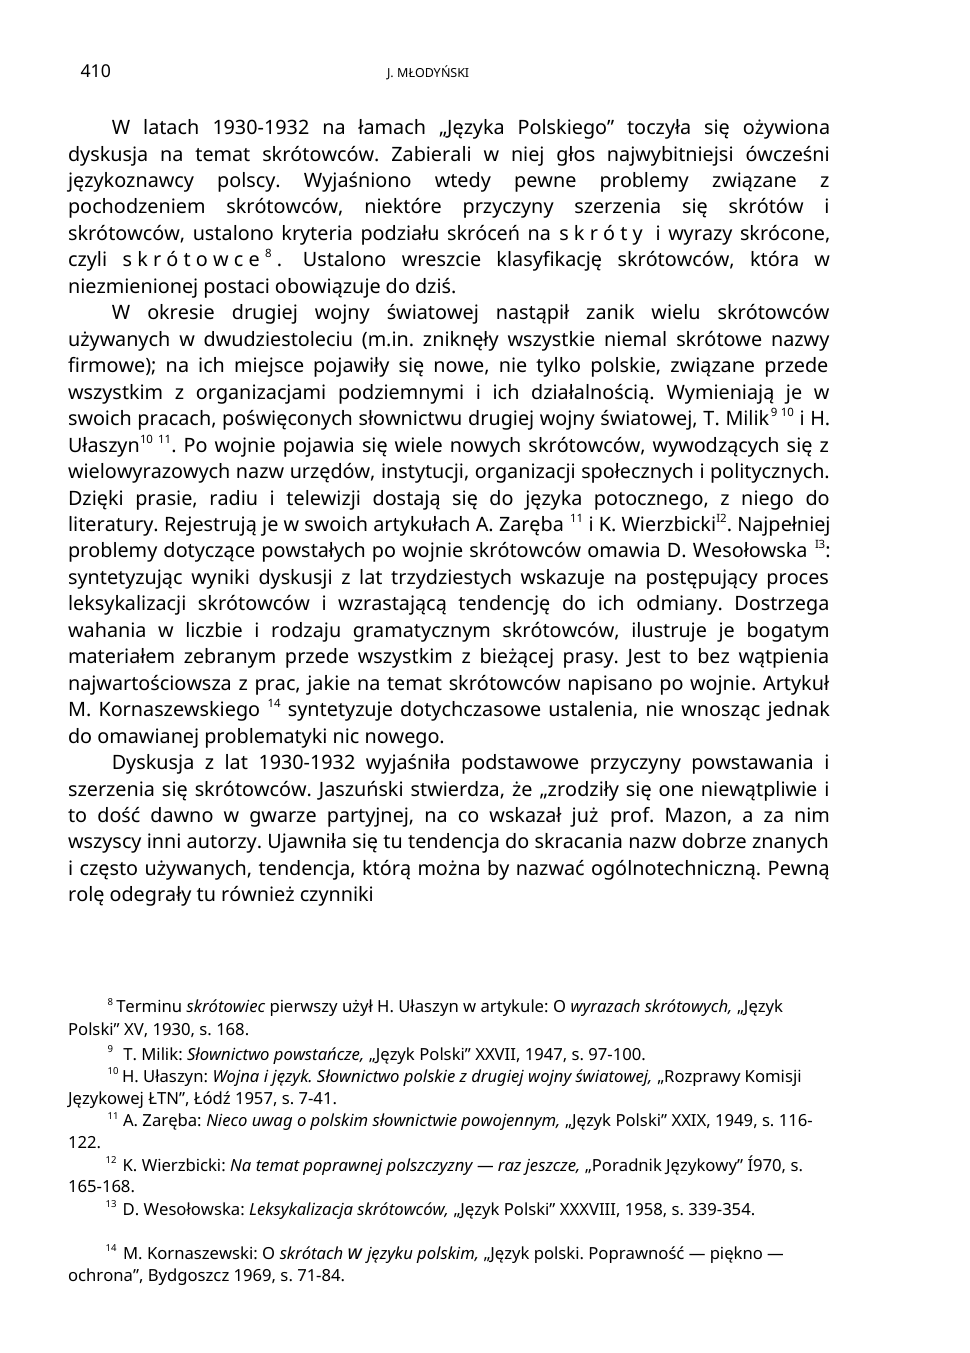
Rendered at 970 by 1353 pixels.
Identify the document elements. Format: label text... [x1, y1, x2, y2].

text 14 M. Kornaszewski: O skrótach w języku polskim, „Język polski. Poprawność — piękno — ochrona”, Bydgoszcz 1969, s. 71-84. [68, 1242, 822, 1286]
text 9 T. Milik: Słownictwo powstańcze, „Język Polski” XXVII, 1947, s. 97-100. [107, 1043, 822, 1065]
text 13 D. Wesołowska: Leksykalizacja skrótowców, „Język Polski” XXXVIII, 1958, s. 339-354. [68, 1198, 822, 1220]
text 11 A. Zaręba: Nieco uwag o polskim słownictwie powojennym, „Język Polski” XXIX, 1949, s. 116-122. [68, 1109, 822, 1153]
text Dyskusja z lat 1930-1932 wyjaśniła podstawowe przyczyny powstawania i szerzenia się skrótowców. Jaszuński stwierdza, że „zrodziły się one niewątpliwie i to dość dawno w gwarze partyjnej, na co wskazał już prof. Mazon, a za nim wszyscy inni autorzy. Ujawniła się tu tendencja do skracania nazw dobrze znanych i często używanych, tendencja, którą można by nazwać ogólnotechniczną. Pewną rolę odegrały tu również czynniki [68, 748, 830, 907]
text 12 K. Wierzbicki: Na temat poprawnej polszczyzny — raz jeszcze, „Poradnik Językowy” Í970, s. 165-168. [68, 1153, 822, 1197]
text 410 [80, 63, 111, 81]
text 8 Terminu skrótowiec pierwszy użył H. Ułaszyn w artykule: O wyrazach skrótowych, „Język Polski” XV, 1930, s. 168. [68, 995, 822, 1039]
text 10 H. Ułaszyn: Wojna i język. Słownictwo polskie z drugiej wojny światowej, „Rozprawy Komisji Językowej ŁTN”, Łódź 1957, s. 7-41. [68, 1065, 822, 1109]
text W latach 1930-1932 na łamach „Języka Polskiego” toczyła się ożywiona dyskusja na temat skrótowców. Zabierali w niej głos najwybitniejsi ówcześni językoznawcy polscy. Wyjaśniono wtedy pewne problemy związane z pochodzeniem skrótowców, niektóre przyczyny szerzenia się skrótów i skrótowców, ustalono kryteria podziału skróceń na skróty i wyrazy skrócone, czyli skrótowce8. Ustalono wreszcie klasyfikację skrótowców, która w niezmienionej postaci obowiązuje do dziś. [68, 113, 830, 298]
text W okresie drugiej wojny światowej nastąpił zanik wielu skrótowców używanych w dwudziestoleciu (m.in. zniknęły wszystkie niemal skrótowe nazwy firmowe); na ich miejsce pojawiły się nowe, nie tylko polskie, związane przede wszystkim z organizacjami podziemnymi i ich działalnością. Wymieniają je w swoich pracach, poświęconych słownictwu drugiej wojny światowej, T. Milik9 10 i H. Ułaszyn10 11. Po wojnie pojawia się wiele nowych skrótowców, wywodzących się z wielowyrazowych nazw urzędów, instytucji, organizacji społecznych i politycznych. Dzięki prasie, radiu i telewizji dostają się do języka potocznego, z niego do literatury. Rejestrują je w swoich artykułach A. Zaręba 11 i K. WierzbickiI2. Najpełniej problemy dotyczące powstałych po wojnie skrótowców omawia D. Wesołowska I3: syntetyzując wyniki dyskusji z lat trzydziestych wskazuje na postępujący proces leksykalizacji skrótowców i wzrastającą tendencję do ich odmiany. Dostrzega wahania w liczbie i rodzaju gramatycznym skrótowców, ilustruje je bogatym materiałem zebranym przede wszystkim z bieżącej prasy. Jest to bez wątpienia najwartościowsza z prac, jakie na temat skrótowców napisano po wojnie. Artykuł M. Kornaszewskiego 14 syntetyzuje dotychczasowe ustalenia, nie wnosząc jednak do omawianej problematyki nic nowego. [68, 298, 830, 748]
